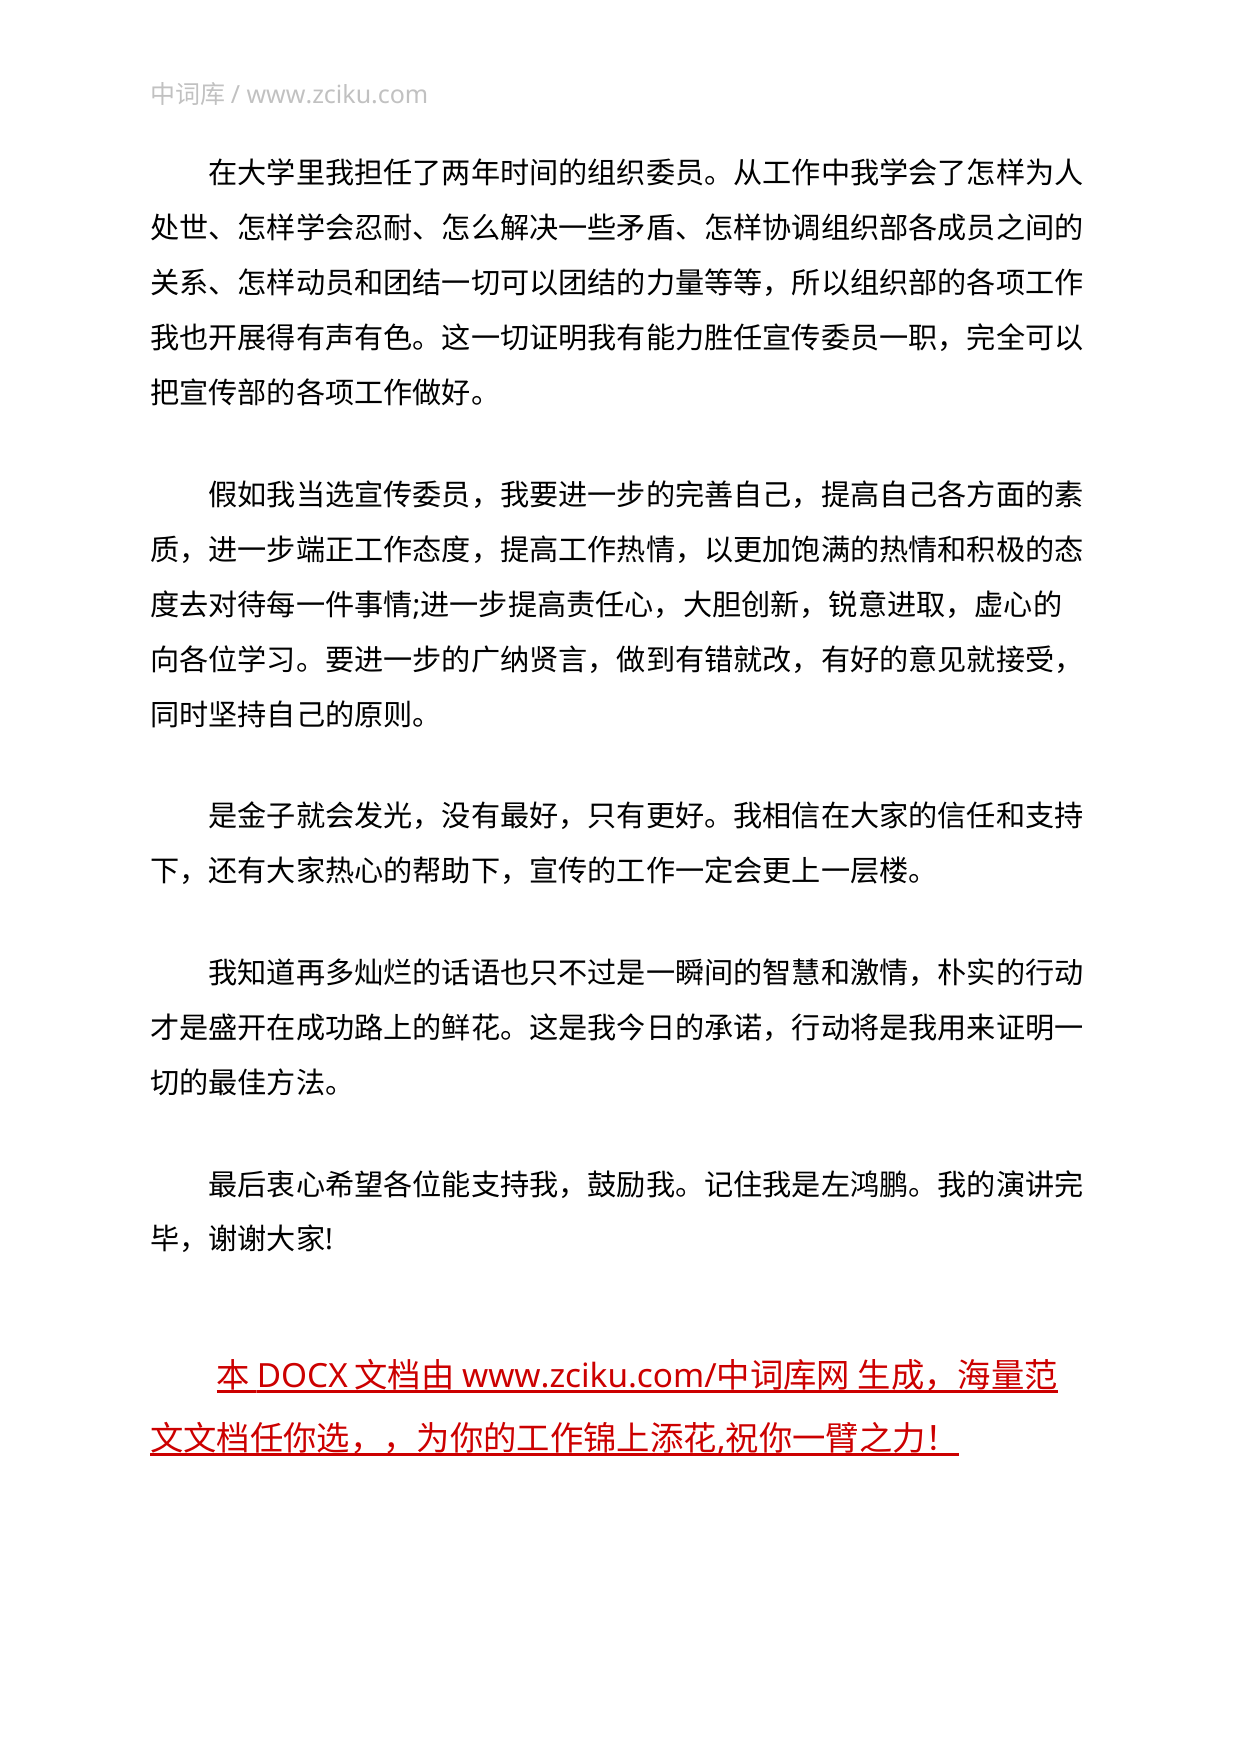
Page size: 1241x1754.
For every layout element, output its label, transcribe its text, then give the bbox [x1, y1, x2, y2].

text 本DOCX文档由 www.zciku.com/中词库网 生成，海量范文文档任你选，，为你的工作锦上添花,祝你一臂之力！ [150, 1349, 1090, 1460]
text 最后衷心希望各位能支持我，鼓励我。记住我是左鸿鹏。我的演讲完毕，谢谢大家! [150, 1161, 1090, 1258]
text 假如我当选宣传委员，我要进一步的完善自己，提高自己各方面的素质，进一步端正工作态度，提高工作热情，以更加饱满的热情和积极的态度去对待每一件事情;进一步提高责任心，大胆创新，锐意进取，虚心的向各位学习。要进一步的广纳贤言，做到有错就改，有好的意见就接受，同时坚持自己的原则。 [150, 471, 1090, 733]
text 是金子就会发光，没有最好，只有更好。我相信在大家的信任和支持下，还有大家热心的帮助下，宣传的工作一定会更上一层楼。 [150, 793, 1090, 890]
text 我知道再多灿烂的话语也只不过是一瞬间的智慧和激情，朴实的行动才是盛开在成功路上的鲜花。这是我今日的承诺，行动将是我用来证明一切的最佳方法。 [150, 949, 1090, 1102]
text 在大学里我担任了两年时间的组织委员。从工作中我学会了怎样为人处世、怎样学会忍耐、怎么解决一些矛盾、怎样协调组织部各成员之间的关系、怎样动员和团结一切可以团结的力量等等，所以组织部的各项工作我也开展得有声有色。这一切证明我有能力胜任宣传委员一职，完全可以把宣传部的各项工作做好。 [150, 150, 1090, 412]
